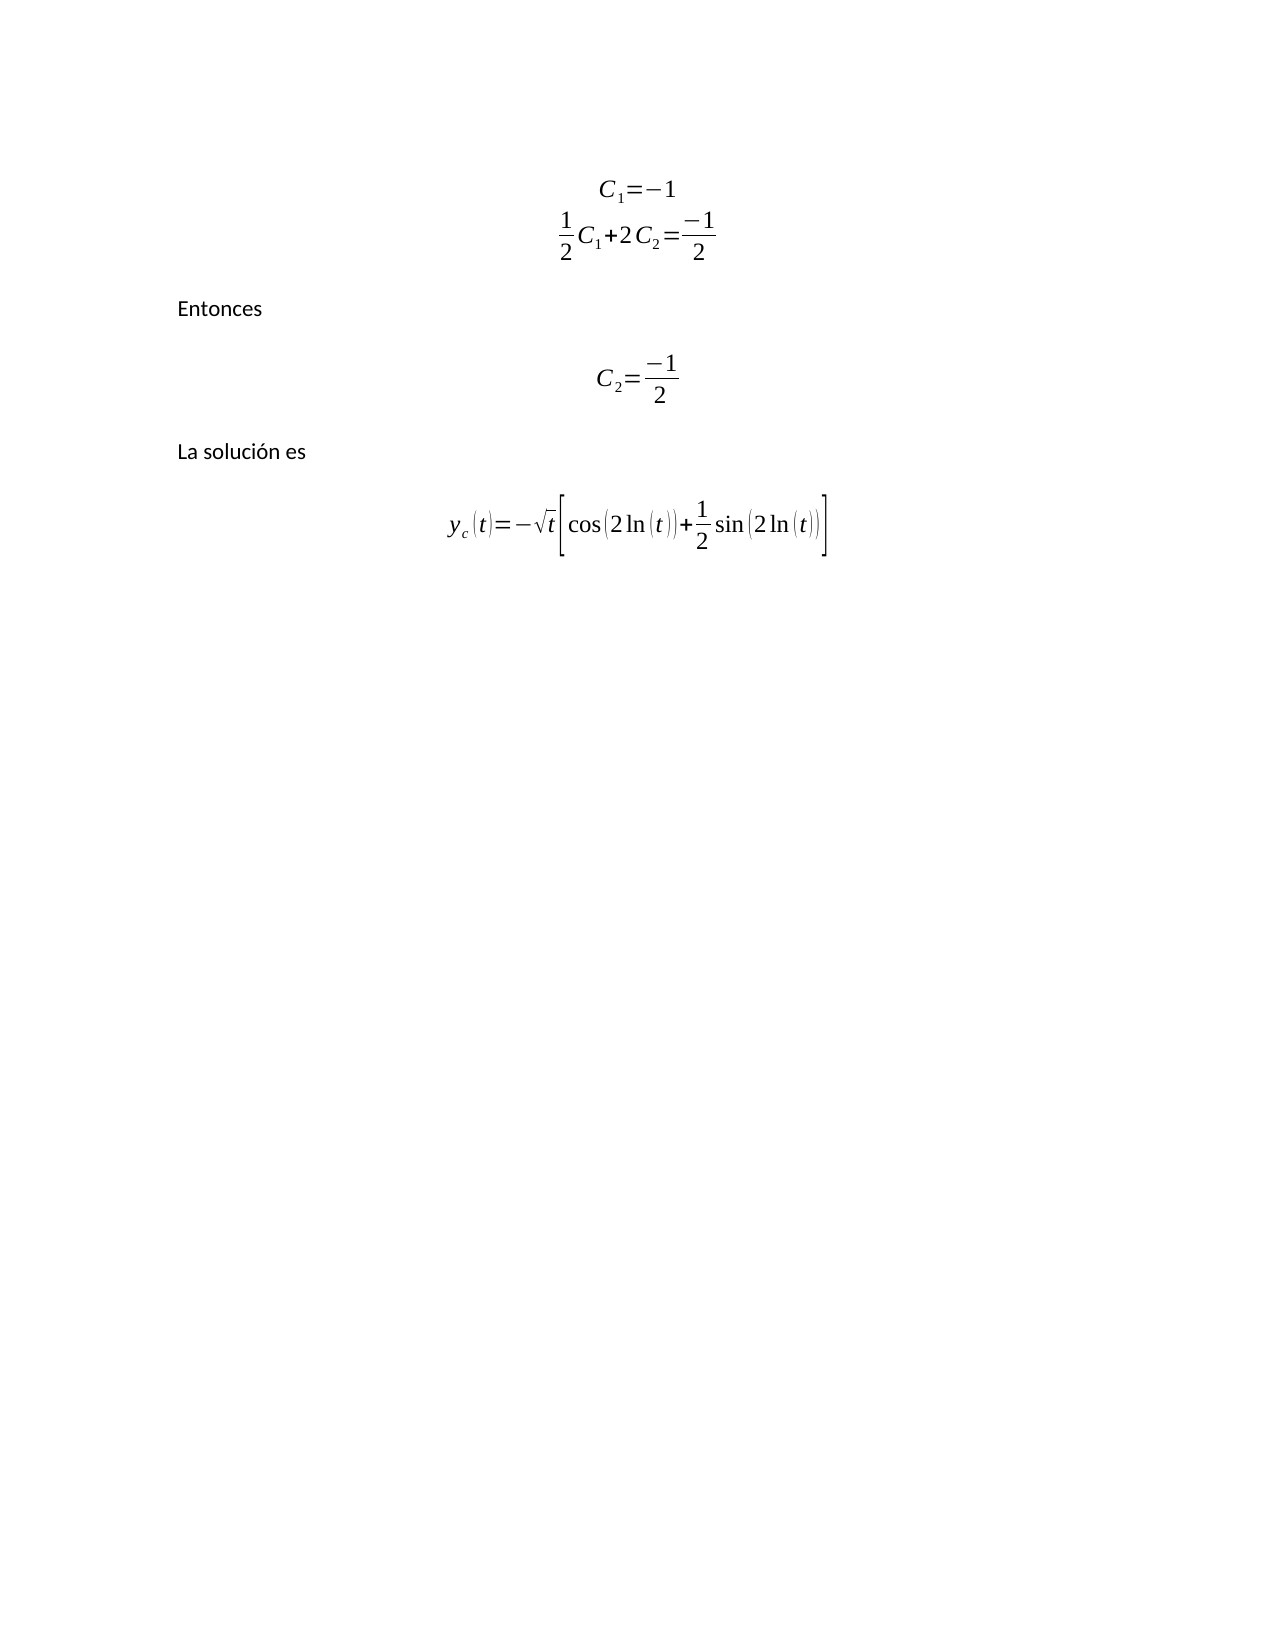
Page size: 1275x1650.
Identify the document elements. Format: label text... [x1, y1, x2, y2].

text La solución es [177, 437, 1098, 465]
text Entonces [177, 294, 1098, 322]
